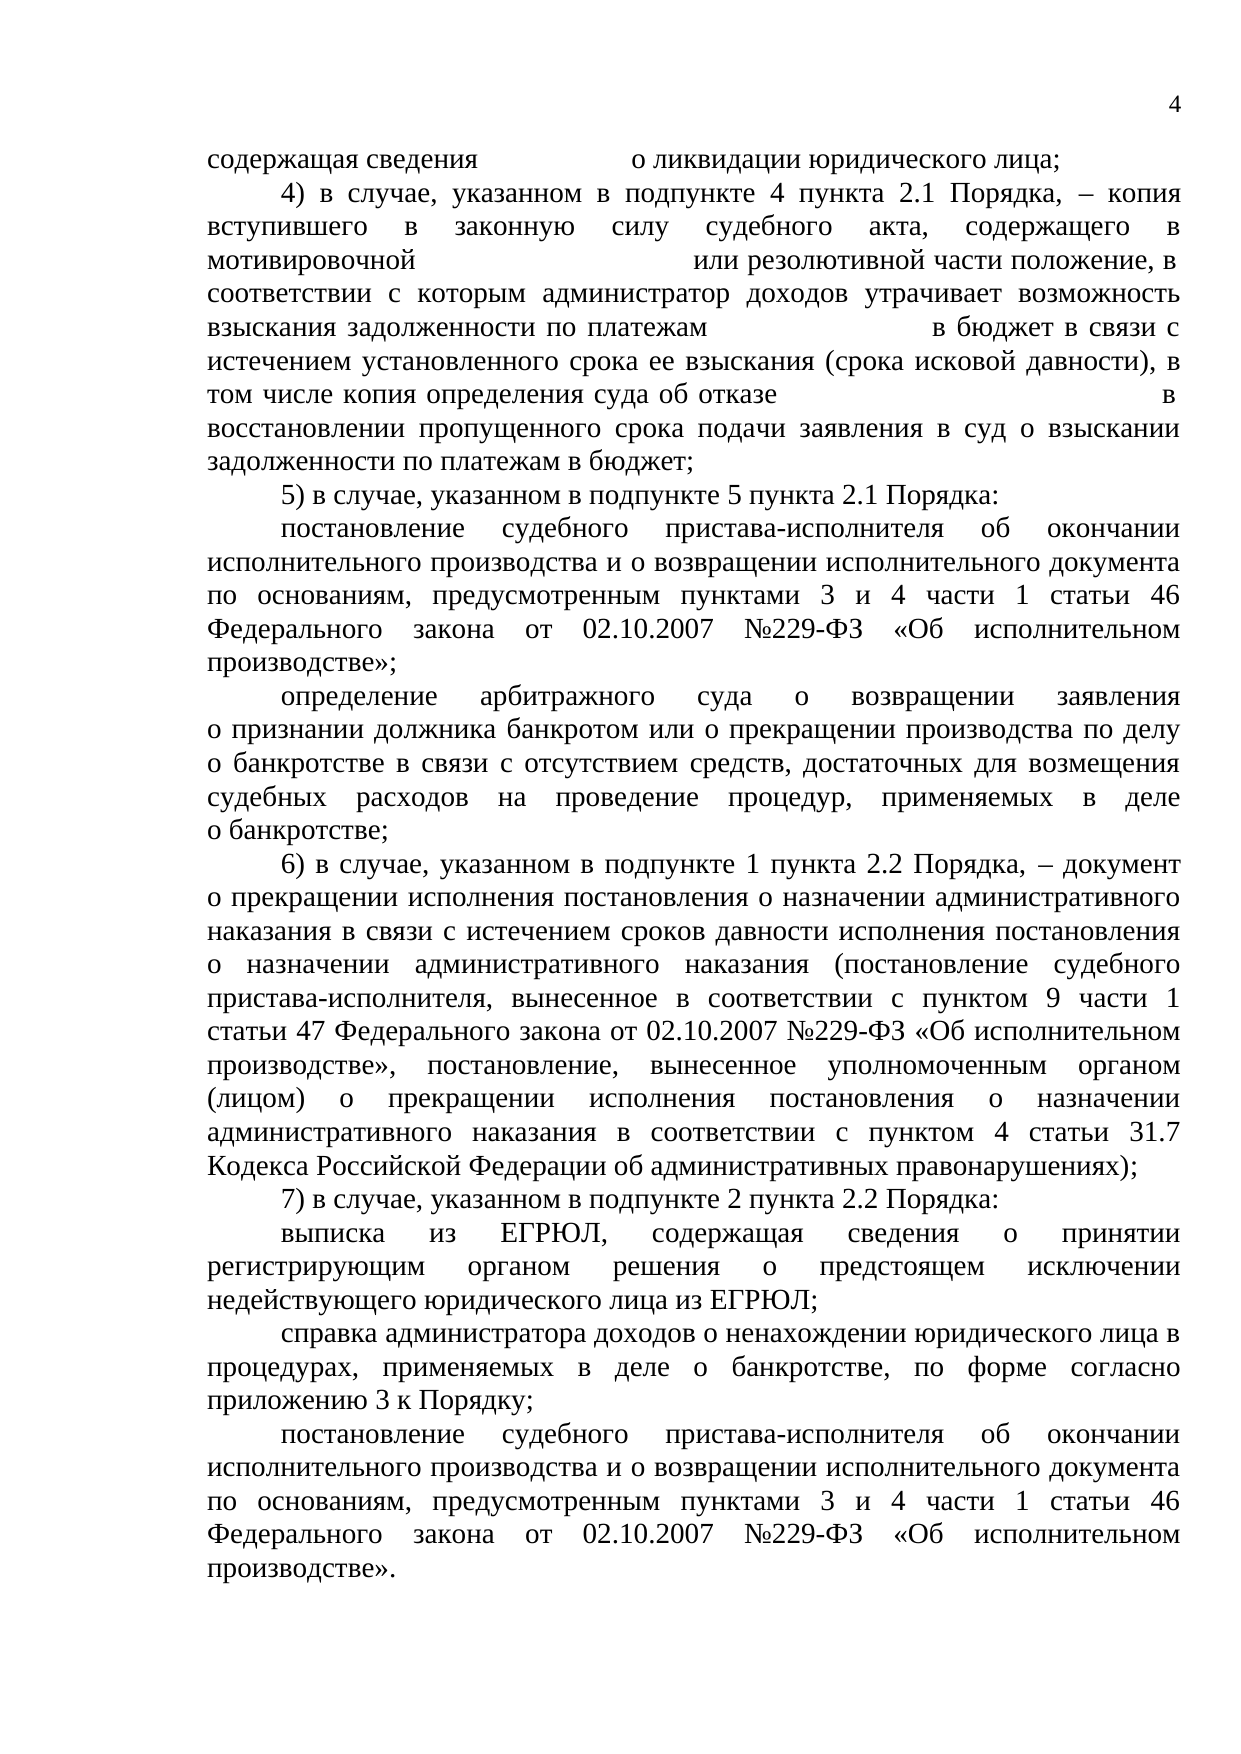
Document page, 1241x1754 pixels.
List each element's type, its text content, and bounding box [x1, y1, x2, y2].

text 6) в случае, указанном в подпункте 1 пункта 2.2 Порядка, – документ о прекращении исполнения постановления о назначении административного наказания в связи с истечением сроков давности исполнения постановления о назначении административного наказания (постановление судебного пристава-исполнителя, вынесенное в соответствии с пунктом 9 части 1 статьи 47 Федерального закона от 02.10.2007 №229-ФЗ «Об исполнительном производстве», постановление, вынесенное уполномоченным органом (лицом) о прекращении исполнения постановления о назначении административного наказания в соответствии с пунктом 4 статьи 31.7 Кодекса Российской Федерации об административных правонарушениях); [207, 846, 1181, 1181]
text постановление судебного пристава-исполнителя об окончании исполнительного производства и о возвращении исполнительного документа по основаниям, предусмотренным пунктами 3 и 4 части 1 статьи 46 Федерального закона от 02.10.2007 №229-ФЗ «Об исполнительном производстве»; [207, 510, 1181, 678]
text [207, 141, 1181, 175]
text постановление судебного пристава-исполнителя об окончании исполнительного производства и о возвращении исполнительного документа по основаниям, предусмотренным пунктами 3 и 4 части 1 статьи 46 Федерального закона от 02.10.2007 №229-ФЗ «Об исполнительном производстве». [207, 1416, 1181, 1584]
text определение арбитражного суда о возвращении заявления о признании должника банкротом или о прекращении производства по делу о банкротстве в связи с отсутствием средств, достаточных для возмещения судебных расходов на проведение процедур, применяемых в деле о банкротстве; [207, 678, 1181, 846]
text 4) в случае, указанном в подпункте 4 пункта 2.1 Порядка, – копия вступившего в законную силу судебного акта, содержащего в мотивировочной или резолютивной части положение, в соответствии с которым администратор доходов утрачивает возможность взыскания задолженности по платежам в бюджет в связи с истечением установленного срока ее взыскания (срока исковой давности), в том числе копия определения суда об отказе в восстановлении пропущенного срока подачи заявления в суд о взыскании задолженности по платежам в бюджет; [207, 175, 1181, 477]
text 5) в случае, указанном в подпункте 5 пункта 2.1 Порядка: [207, 477, 1181, 510]
text выписка из ЕГРЮЛ, содержащая сведения о принятии регистрирующим органом решения о предстоящем исключении недействующего юридического лица из ЕГРЮЛ; [207, 1215, 1181, 1315]
text справка администратора доходов о ненахождении юридического лица в процедурах, применяемых в деле о банкротстве, по форме согласно приложению 3 к Порядку; [207, 1315, 1181, 1416]
text 7) в случае, указанном в подпункте 2 пункта 2.2 Порядка: [207, 1181, 1181, 1215]
